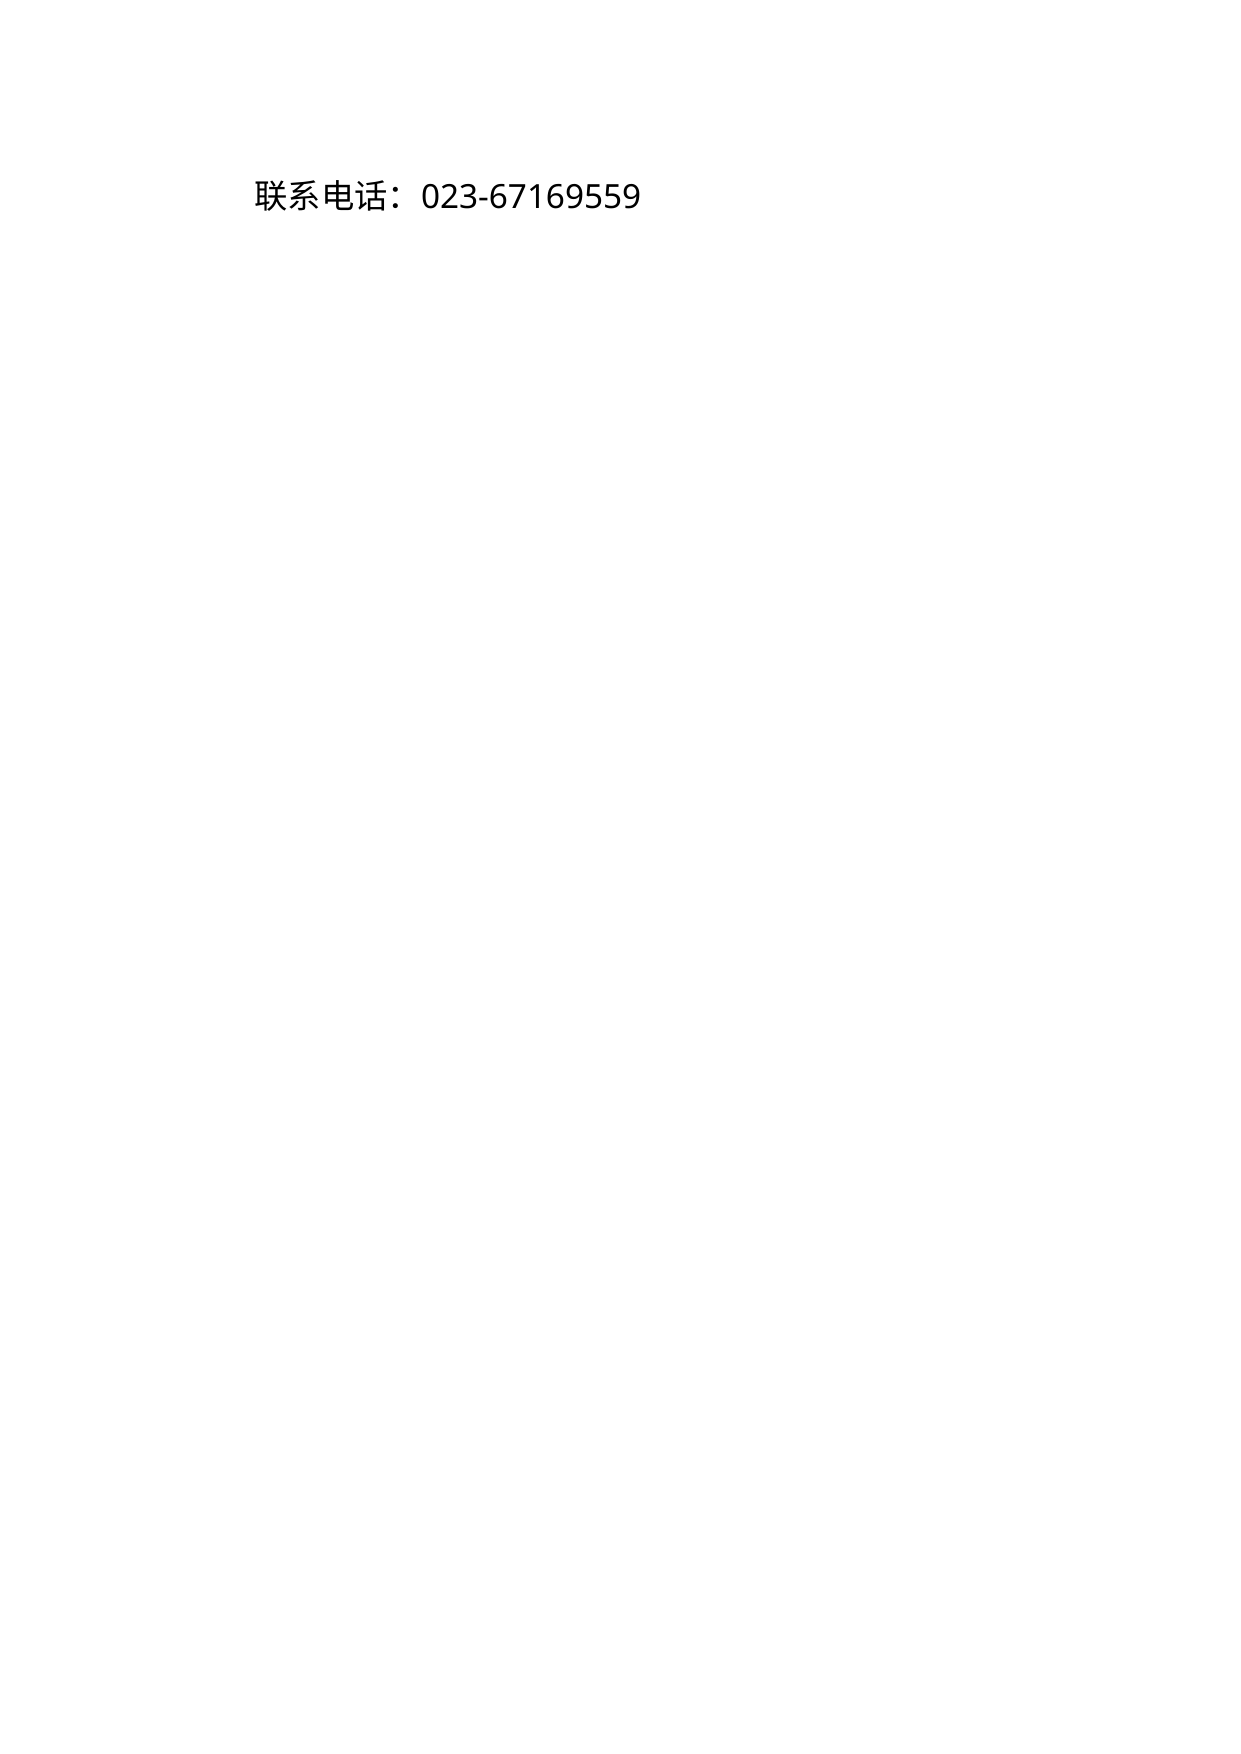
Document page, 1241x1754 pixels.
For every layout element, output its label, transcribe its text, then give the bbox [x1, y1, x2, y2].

text 联系电话：023-67169559 [187, 162, 1053, 227]
